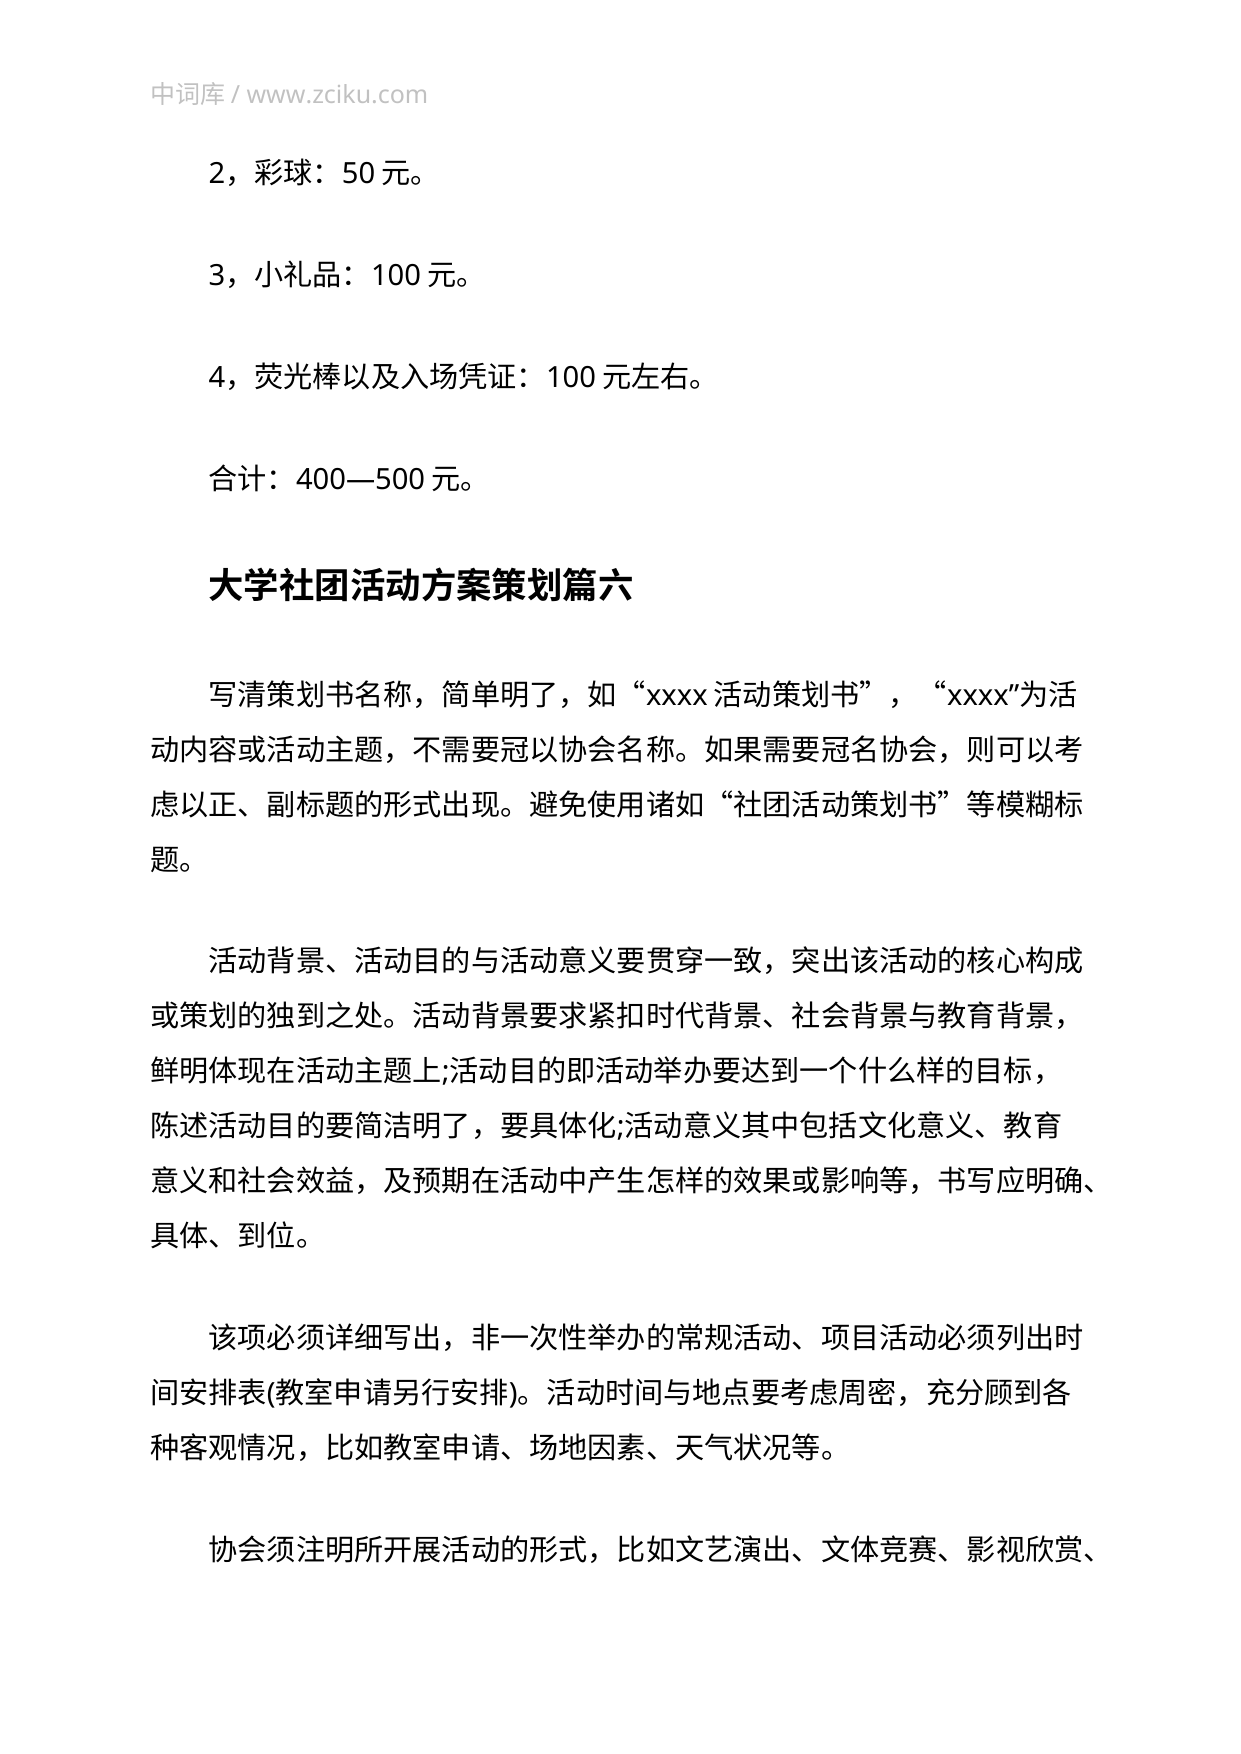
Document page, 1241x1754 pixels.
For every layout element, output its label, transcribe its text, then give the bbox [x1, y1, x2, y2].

text 该项必须详细写出，非一次性举办的常规活动、项目活动必须列出时间安排表(教室申请另行安排)。活动时间与地点要考虑周密，充分顾到各种客观情况，比如教室申请、场地因素、天气状况等。 [150, 1314, 1090, 1467]
text 活动背景、活动目的与活动意义要贯穿一致，突出该活动的核心构成或策划的独到之处。活动背景要求紧扣时代背景、社会背景与教育背景，鲜明体现在活动主题上;活动目的即活动举办要达到一个什么样的目标，陈述活动目的要简洁明了，要具体化;活动意义其中包括文化意义、教育意义和社会效益，及预期在活动中产生怎样的效果或影响等，书写应明确、具体、到位。 [150, 938, 1090, 1255]
text 大学社团活动方案策划篇六 [150, 558, 1090, 609]
text 写清策划书名称，简单明了，如“xxxx活动策划书”，“xxxx”为活动内容或活动主题，不需要冠以协会名称。如果需要冠名协会，则可以考虑以正、副标题的形式出现。避免使用诸如“社团活动策划书”等模糊标题。 [150, 671, 1090, 878]
text 3，小礼品：100元。 [150, 252, 1090, 294]
text 2，彩球：50元。 [150, 150, 1090, 192]
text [150, 1526, 1090, 1568]
text 4，荧光棒以及入场凭证：100元左右。 [150, 354, 1090, 396]
text 合计：400—500元。 [150, 456, 1090, 498]
